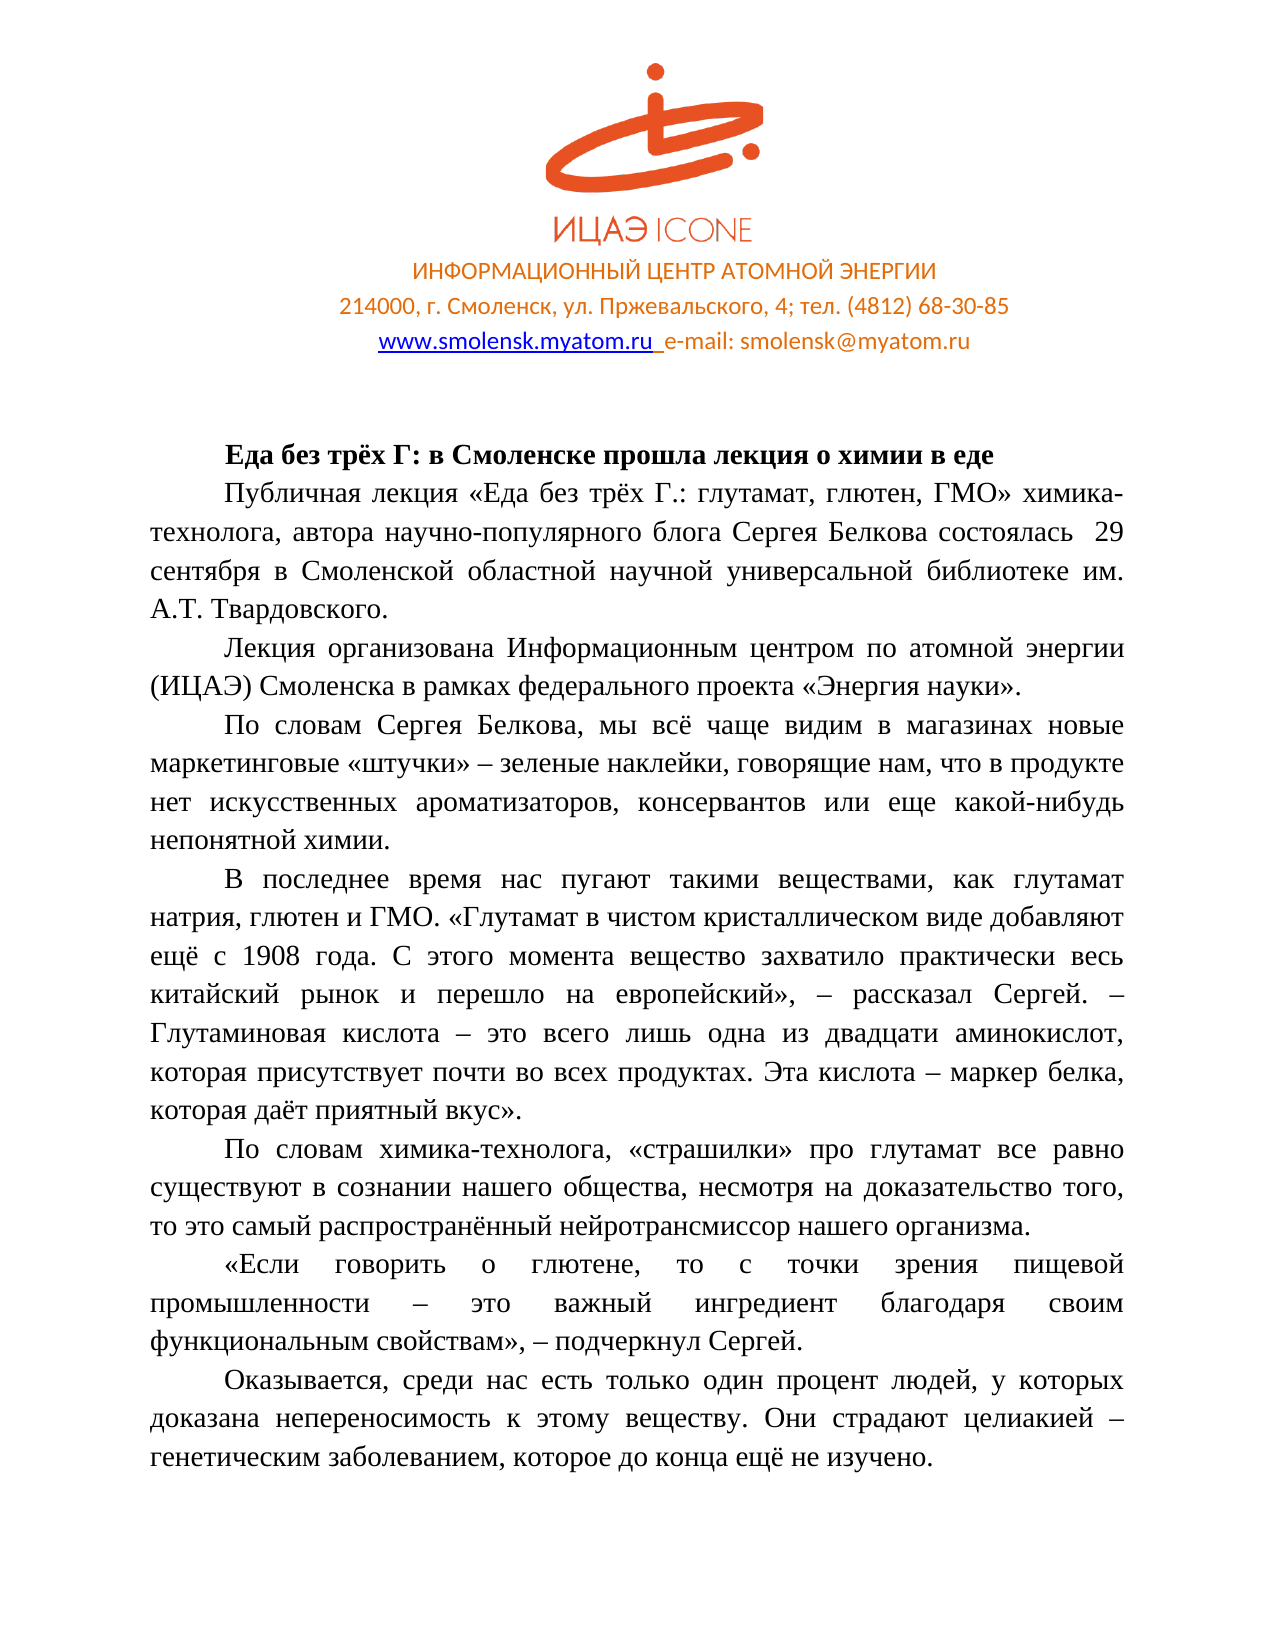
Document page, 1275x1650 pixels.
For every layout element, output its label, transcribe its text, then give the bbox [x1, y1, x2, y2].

text По словам Сергея Белкова, мы всё чаще видим в магазинах новые маркетинговые «штучки» – зеленые наклейки, говорящие нам, что в продукте нет искусственных ароматизаторов, консервантов или еще какой-нибудь непонятной химии. [150, 707, 1125, 856]
text Оказывается, среди нас есть только один процент людей, у которых доказана непереносимость к этому веществу. Они страдают целиакией – генетическим заболеванием, которое до конца ещё не изучено. [150, 1362, 1125, 1473]
picture [544, 63, 763, 244]
text В последнее время нас пугают такими веществами, как глутамат натрия, глютен и ГМО. «Глутамат в чистом кристаллическом виде добавляют ещё с 1908 года. С этого момента вещество захватило практически весь китайский рынок и перешло на европейский», – рассказал Сергей. – Глутаминовая кислота – это всего лишь одна из двадцати аминокислот, которая присутствует почти во всех продуктах. Эта кислота – маркер белка, которая даёт приятный вкус». [150, 861, 1125, 1126]
text 214000, г. Смоленск, ул. Пржевальского, 4; тел. (4812) 68-30-85 [162, 290, 1113, 321]
text Лекция организована Информационным центром по атомной энергии (ИЦАЭ) Смоленска в рамках федерального проекта «Энергия науки». [150, 630, 1125, 702]
text ИНФОРМАЦИОННЫЙ ЦЕНТР АТОМНОЙ ЭНЕРГИИ [162, 255, 1113, 286]
text www.smolensk.myatom.ru e-mail: smolensk@myatom.ru [162, 325, 1113, 356]
text «Если говорить о глютене, то с точки зрения пищевой промышленности – это важный ингредиент благодаря своим функциональным свойствам», – подчеркнул Сергей. [150, 1246, 1125, 1357]
text Еда без трёх Г: в Смоленске прошла лекция о химии в еде [150, 437, 1125, 471]
text По словам химика-технолога, «страшилки» про глутамат все равно существуют в сознании нашего общества, несмотря на доказательство того, то это самый распространённый нейротрансмиссор нашего организма. [150, 1131, 1125, 1241]
text Публичная лекция «Еда без трёх Г.: глутамат, глютен, ГМО» химика-технолога, автора научно-популярного блога Сергея Белкова состоялась 29 сентября в Смоленской областной научной универсальной библиотеке им. А.Т. Твардовского. [150, 476, 1125, 625]
